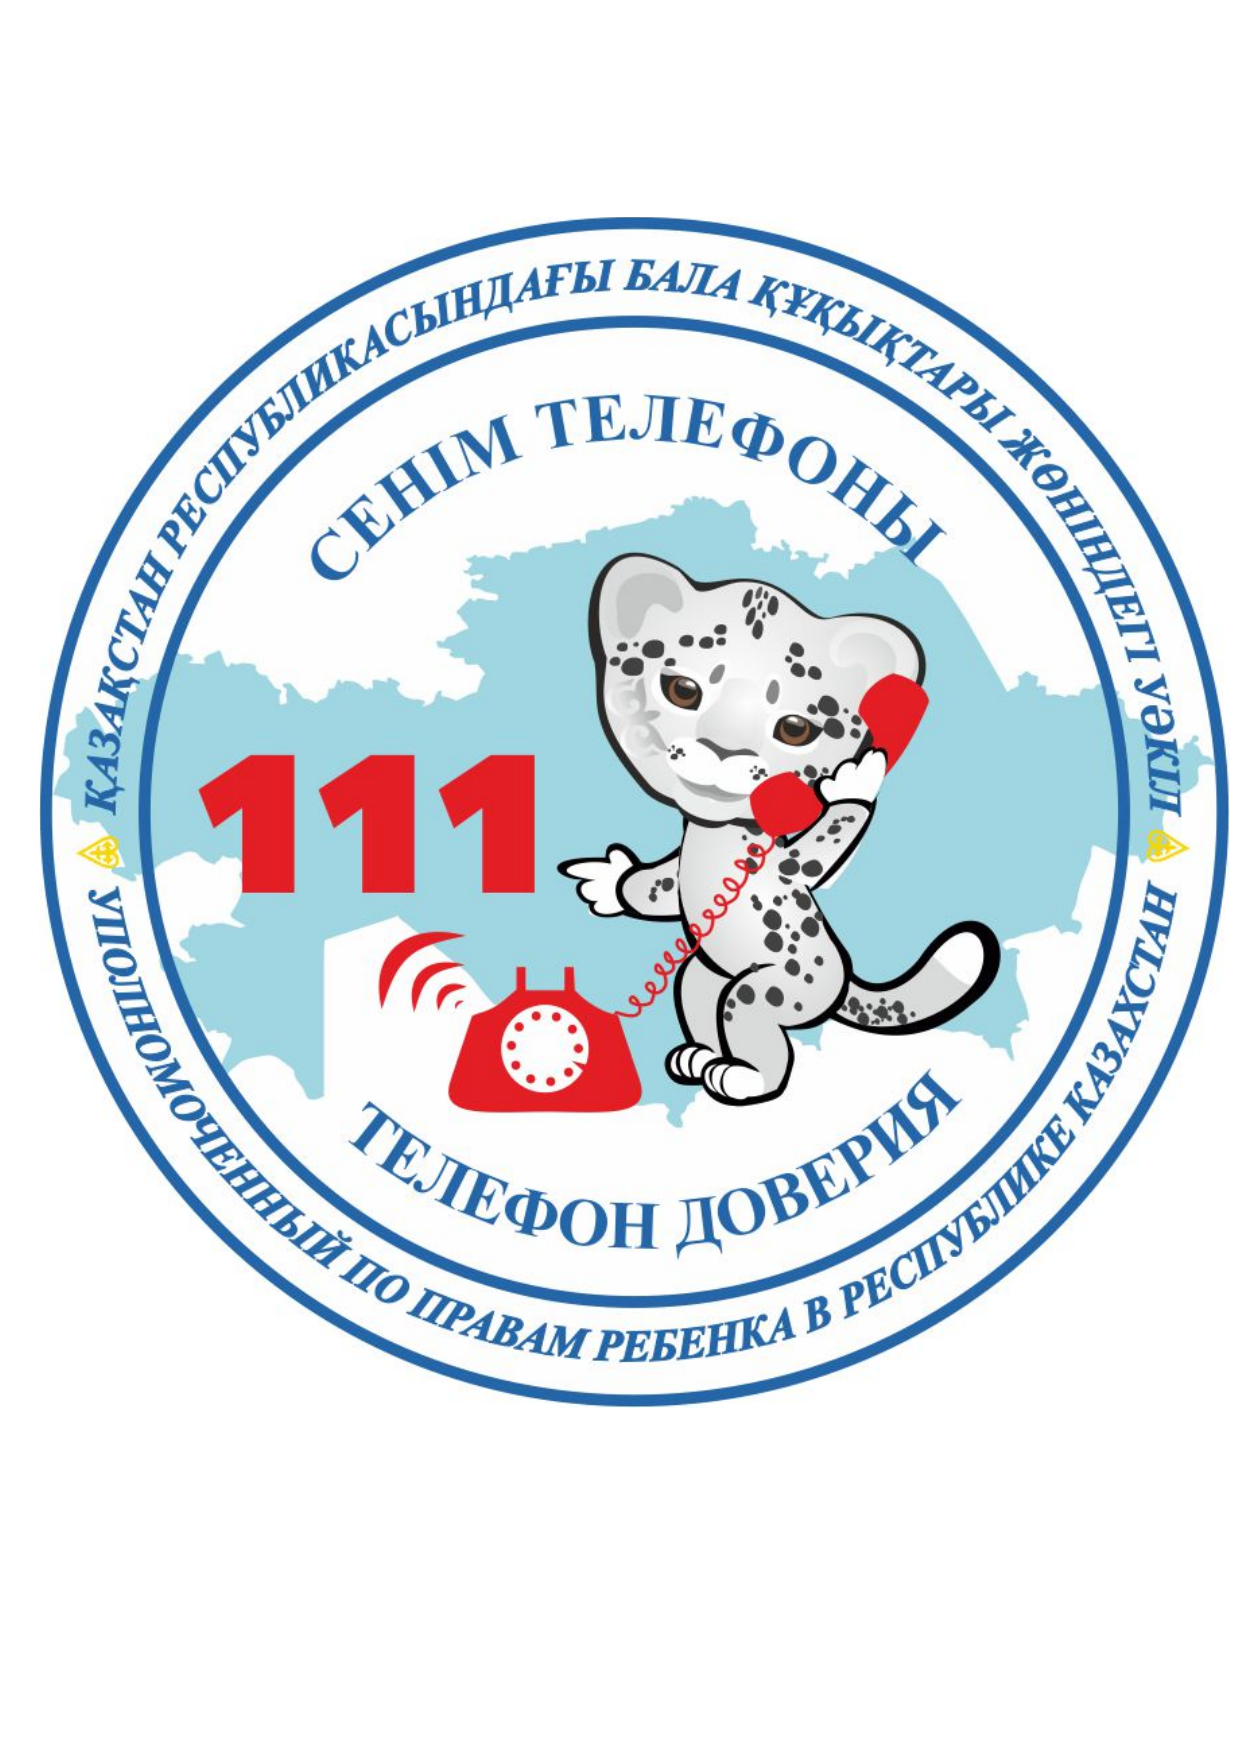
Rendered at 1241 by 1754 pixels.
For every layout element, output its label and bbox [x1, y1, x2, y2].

picture [39, 217, 1230, 1408]
